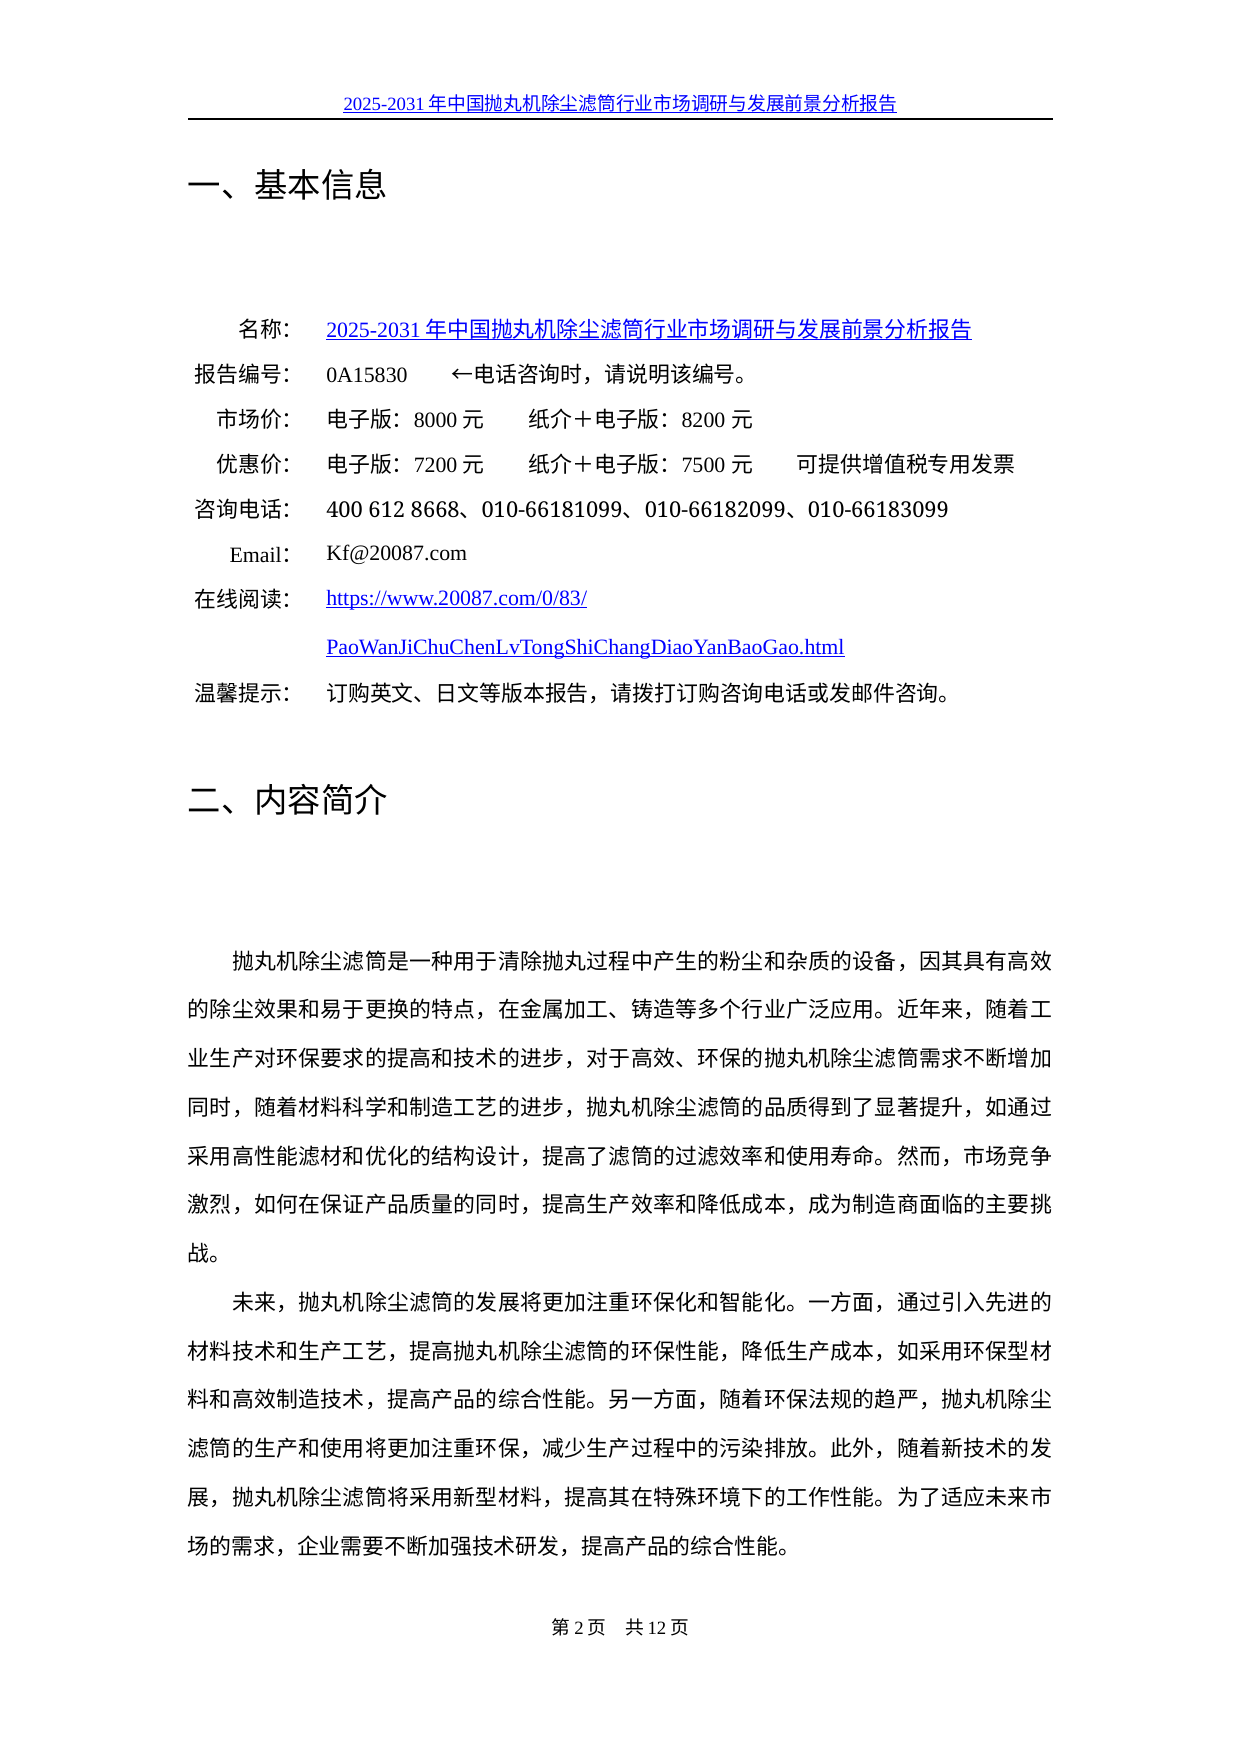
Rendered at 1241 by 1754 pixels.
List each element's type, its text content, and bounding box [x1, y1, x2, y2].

table_cell 咨询电话： [167, 492, 315, 537]
table_header 名称： [167, 312, 315, 357]
table_cell 报告编号： [167, 357, 315, 402]
table_cell 在线阅读： [167, 582, 315, 675]
table_cell 0A15830 ←电话咨询时，请说明该编号。 [315, 357, 1073, 402]
table_cell [315, 582, 1073, 675]
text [187, 943, 1053, 1561]
title 二、内容简介 [187, 766, 1053, 831]
table_cell 优惠价： [167, 447, 315, 492]
table_cell Kf@20087.com [315, 537, 1073, 582]
title 一、基本信息 [187, 150, 1053, 215]
table_cell 电子版：7200 元 纸介＋电子版：7500 元 可提供增值税专用发票 [315, 447, 1073, 492]
table_cell 订购英文、日文等版本报告，请拨打订购咨询电话或发邮件咨询。 [315, 675, 1073, 720]
table_cell 市场价： [167, 402, 315, 447]
table_cell Email： [167, 537, 315, 582]
table_cell 400 612 8668、010-66181099、010-66182099、010-66183099 [315, 492, 1073, 537]
table_cell 温馨提示： [167, 675, 315, 720]
table_header 2025-2031年中国抛丸机除尘滤筒行业市场调研与发展前景分析报告 [315, 312, 1073, 357]
table_cell 电子版：8000 元 纸介＋电子版：8200 元 [315, 402, 1073, 447]
